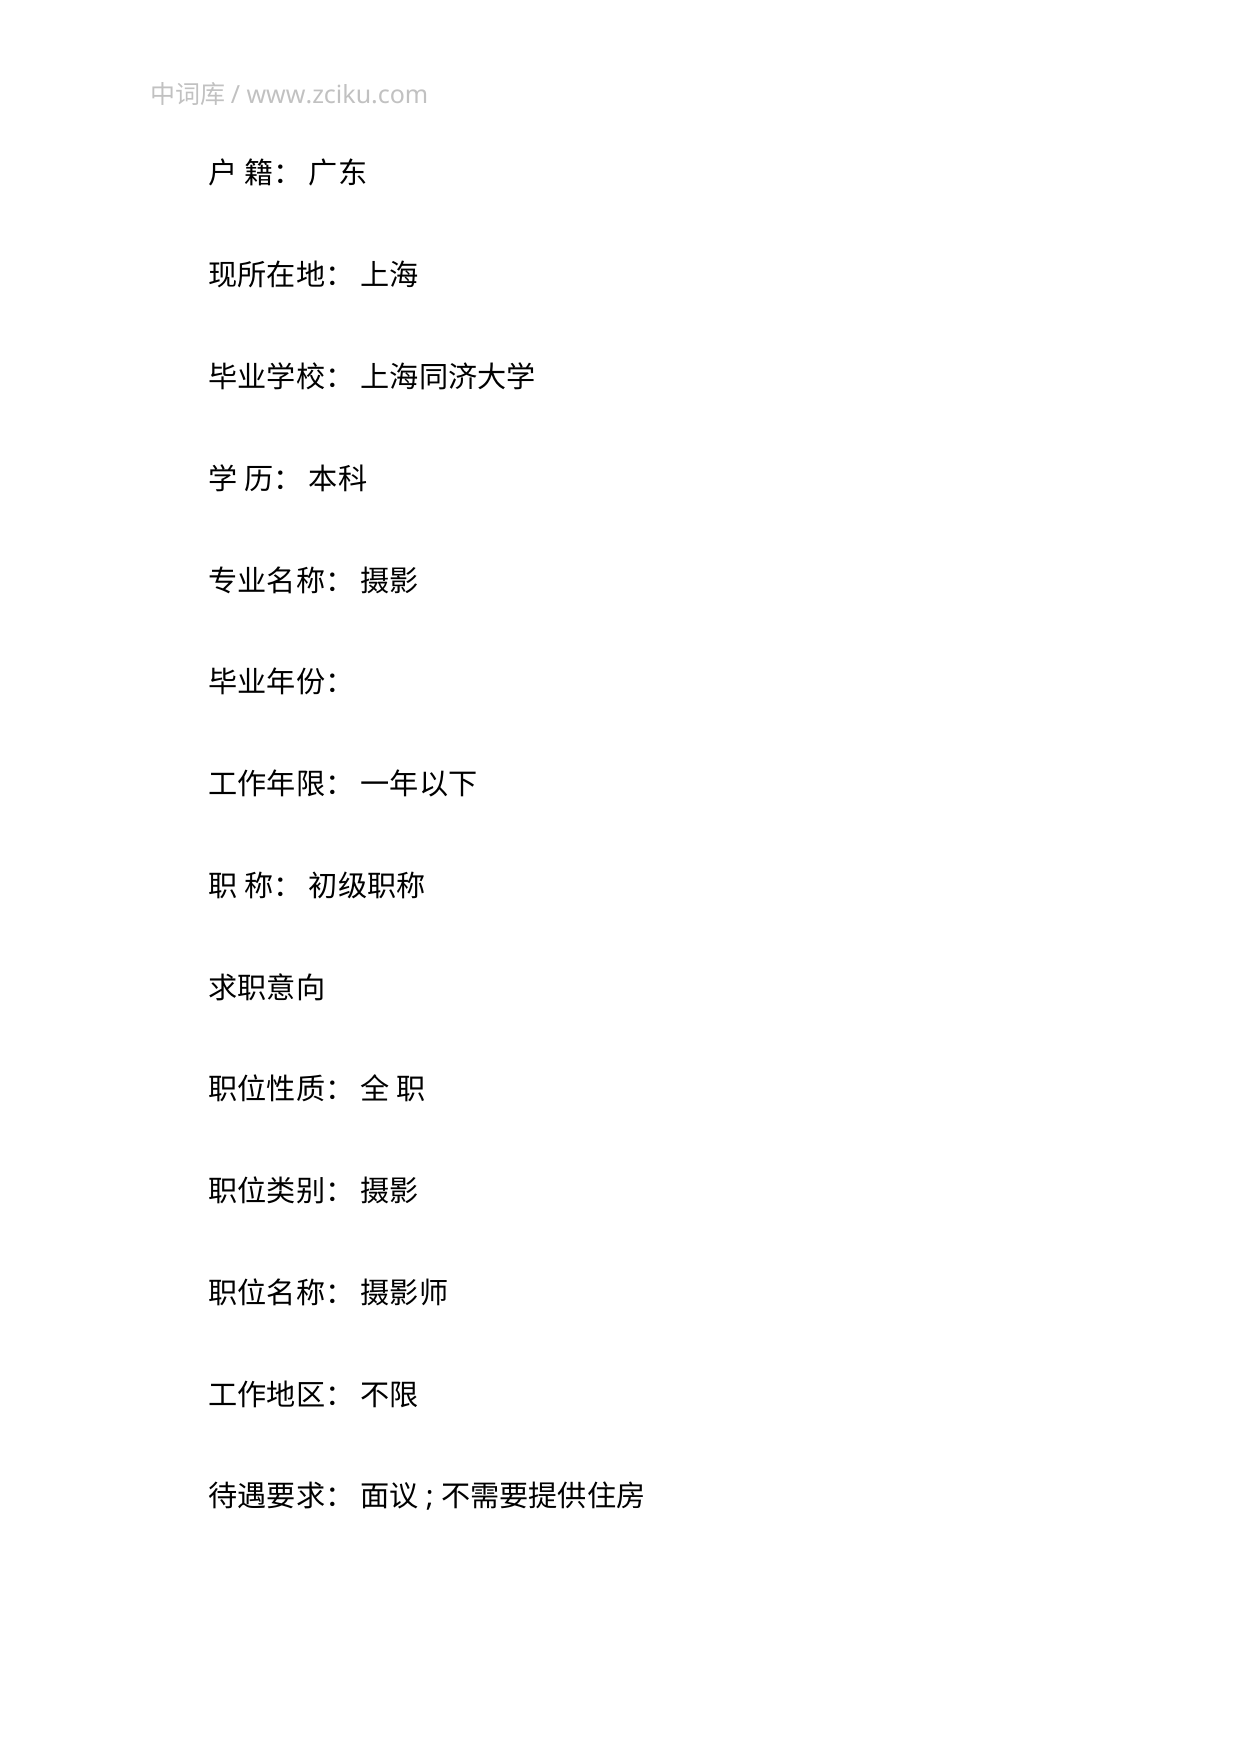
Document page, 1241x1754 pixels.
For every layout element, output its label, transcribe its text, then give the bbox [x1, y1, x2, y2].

text 职 称： 初级职称 [150, 862, 1090, 905]
text 职位性质： 全 职 [150, 1066, 1090, 1108]
text 毕业学校： 上海同济大学 [150, 353, 1090, 396]
text 户 籍： 广东 [150, 150, 1090, 192]
text 工作地区： 不限 [150, 1371, 1090, 1413]
text 职位名称： 摄影师 [150, 1269, 1090, 1312]
text 现所在地： 上海 [150, 252, 1090, 294]
text 求职意向 [150, 964, 1090, 1006]
text 学 历： 本科 [150, 455, 1090, 498]
text 毕业年份： [150, 659, 1090, 701]
text 专业名称： 摄影 [150, 557, 1090, 599]
text 工作年限： 一年以下 [150, 761, 1090, 803]
text 职位类别： 摄影 [150, 1168, 1090, 1210]
text 待遇要求： 面议 ; 不需要提供住房 [150, 1473, 1090, 1515]
